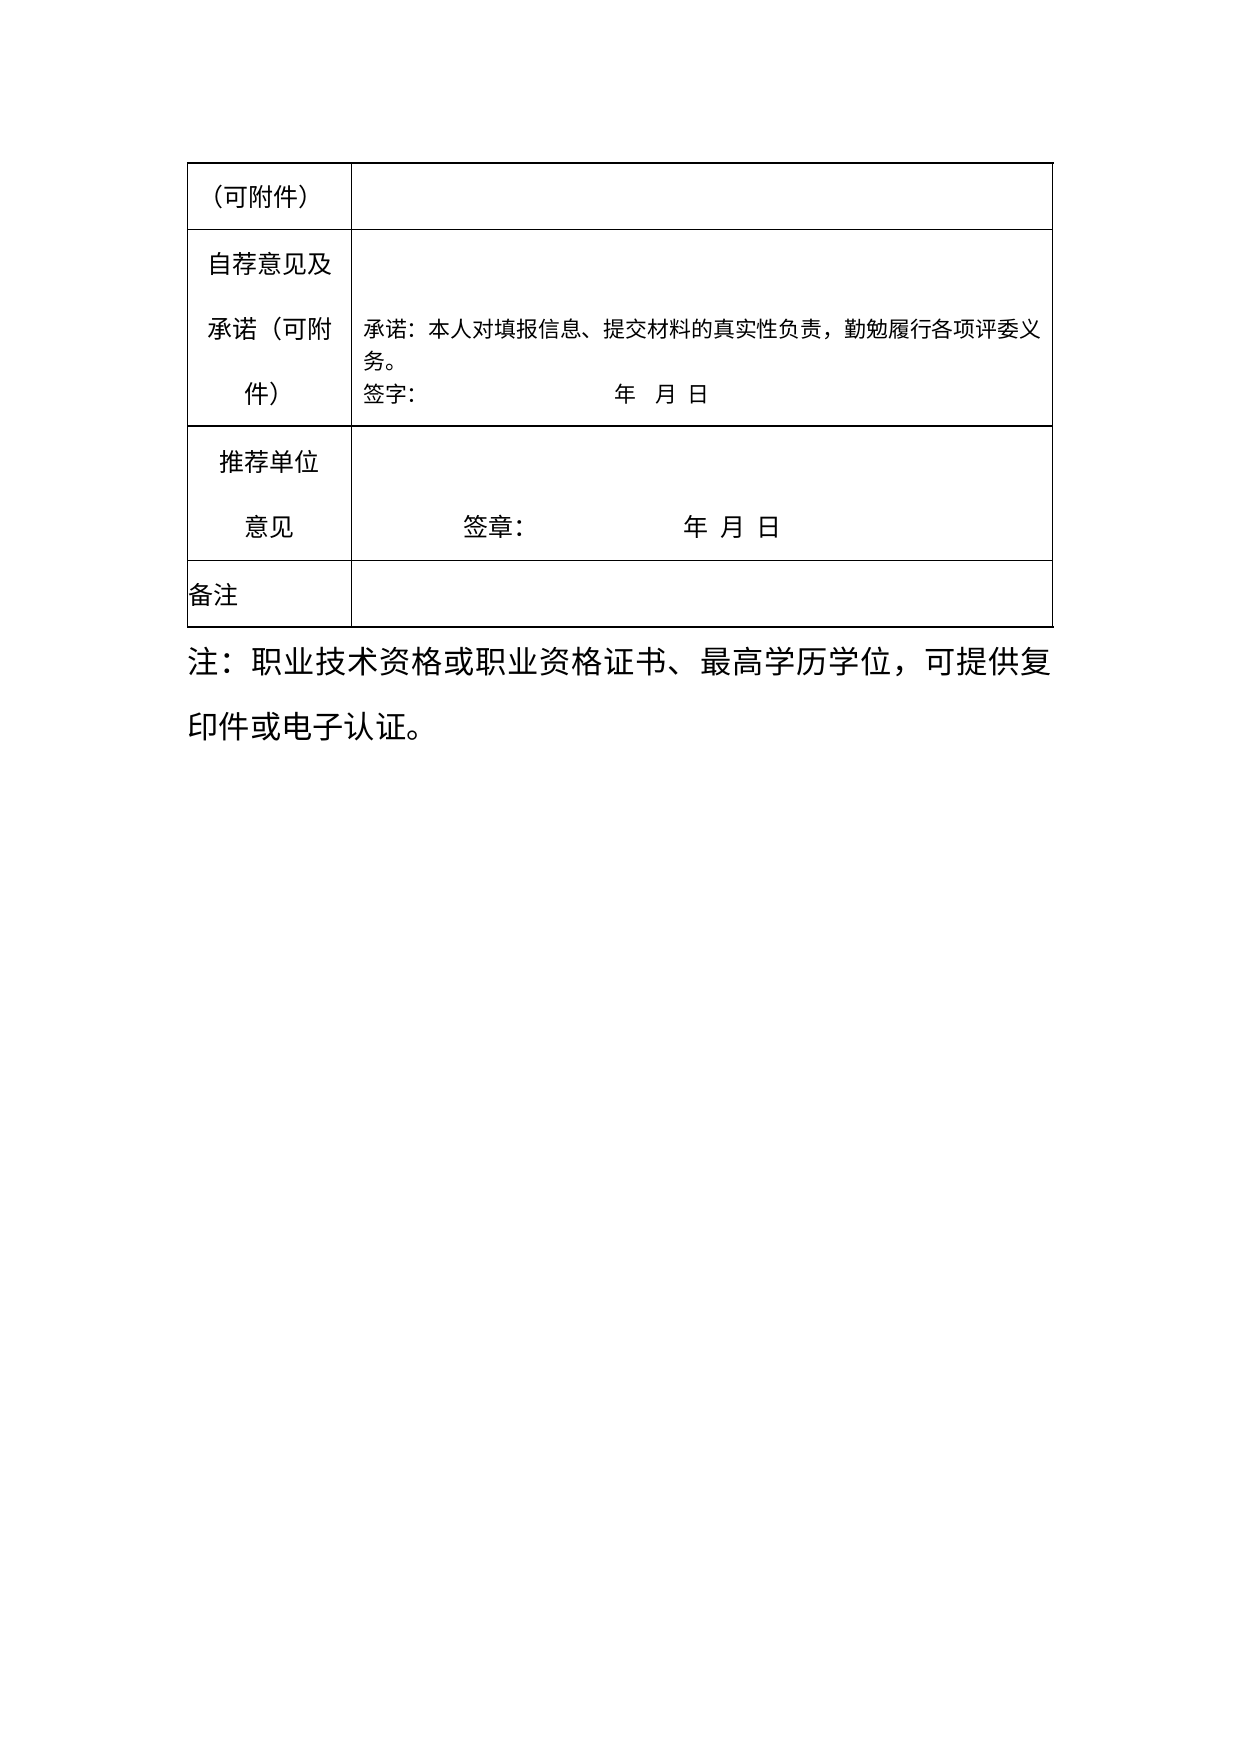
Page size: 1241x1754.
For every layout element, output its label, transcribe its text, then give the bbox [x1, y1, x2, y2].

table_cell [352, 561, 1052, 626]
table_cell 签章： 年 月 日 [352, 427, 1052, 559]
text 注：职业技术资格或职业资格证书、最高学历学位，可提供复印件或电子认证。 [187, 628, 1053, 758]
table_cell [188, 164, 351, 228]
table_cell 自荐意见及承诺（可附件） [188, 230, 351, 425]
table_cell 推荐单位 意见 [188, 427, 351, 559]
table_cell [352, 164, 1052, 228]
table_cell 备注 [188, 561, 351, 626]
table_cell 承诺：本人对填报信息、提交材料的真实性负责，勤勉履行各项评委义务。 签字： 年 月 日 [352, 230, 1052, 425]
